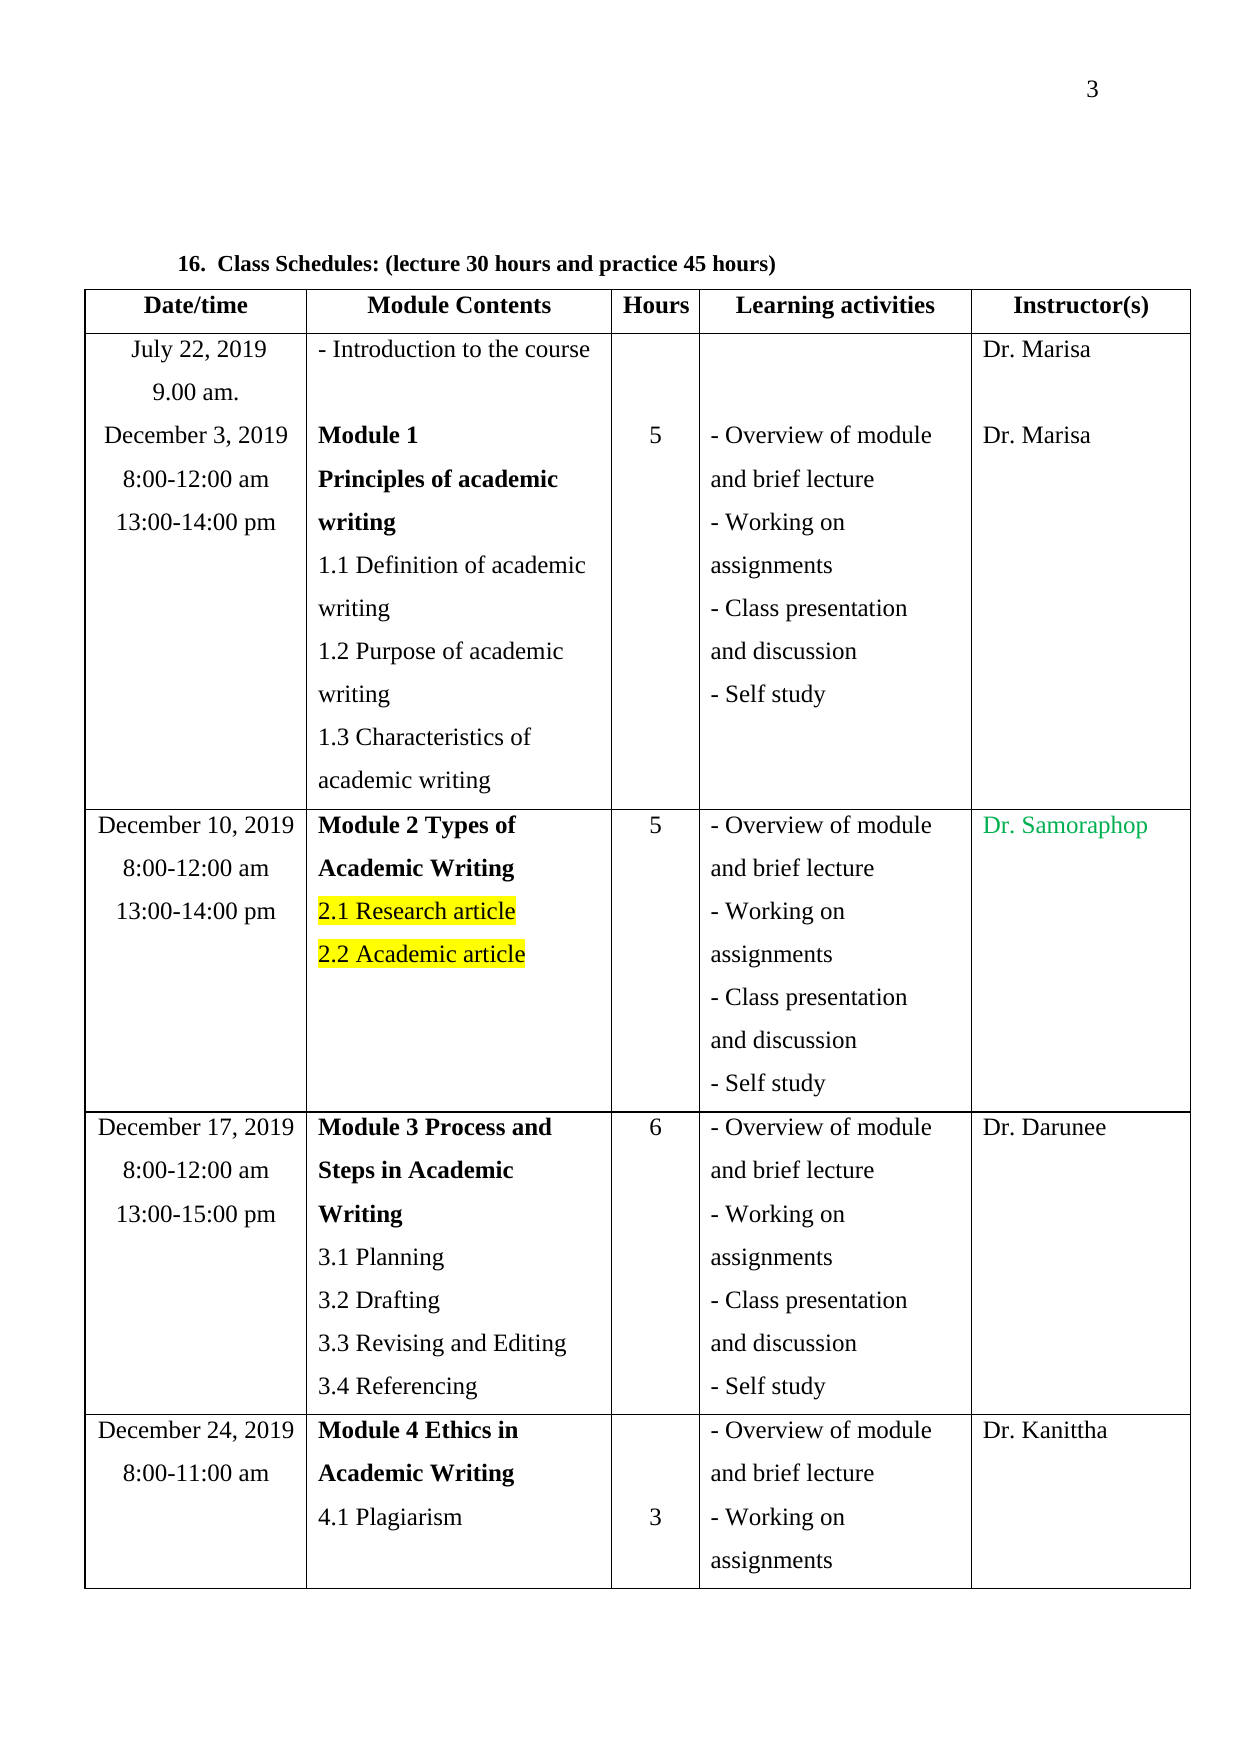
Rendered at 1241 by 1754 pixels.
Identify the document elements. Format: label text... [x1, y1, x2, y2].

table_cell 3 [612, 1415, 699, 1588]
text 16. Class Schedules: (lecture 30 hours and practice 45 hours) [177, 250, 1098, 276]
table_cell Dr. Samoraphop [972, 810, 1190, 1111]
table_cell - Overview of module and brief lecture - Working on assignments - Class presentation and discussion - Self study [700, 810, 971, 1111]
table_cell Module 3 Process and Steps in Academic Writing 3.1 Planning 3.2 Drafting 3.3 Revising and Editing 3.4 Referencing [307, 1113, 611, 1414]
table_cell Dr. Marisa Dr. Marisa [972, 334, 1190, 809]
table_cell - Overview of module and brief lecture - Working on assignments - Class presentation and discussion - Self study [700, 1113, 971, 1414]
table_header Instructor(s) [972, 290, 1190, 333]
table_header Date/time [86, 290, 306, 333]
table_cell 5 [612, 810, 699, 1111]
table_cell December 10, 2019 8:00-12:00 am 13:00-14:00 pm [86, 810, 306, 1111]
table_cell - Overview of module and brief lecture - Working on assignments - Class presentation and discussion - Self study [700, 334, 971, 809]
table_header Module Contents [307, 290, 611, 333]
table_header Learning activities [700, 290, 971, 333]
table_cell Module 2 Types of Academic Writing 2.1 Research article 2.2 Academic article [307, 810, 611, 1111]
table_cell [307, 1415, 611, 1588]
table_cell - Introduction to the course Module 1 Principles of academic writing 1.1 Definition of academic writing 1.2 Purpose of academic writing 1.3 Characteristics of academic writing [307, 334, 611, 809]
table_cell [86, 1415, 306, 1588]
table_cell 5 [612, 334, 699, 809]
table_cell Dr. Kanittha [972, 1415, 1190, 1588]
table_cell July 22, 2019 9.00 am. December 3, 2019 8:00-12:00 am 13:00-14:00 pm [86, 334, 306, 809]
table_header Hours [612, 290, 699, 333]
table_cell December 17, 2019 8:00-12:00 am 13:00-15:00 pm [86, 1113, 306, 1414]
table_cell 6 [612, 1113, 699, 1414]
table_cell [700, 1415, 971, 1588]
table_cell Dr. Darunee [972, 1113, 1190, 1414]
